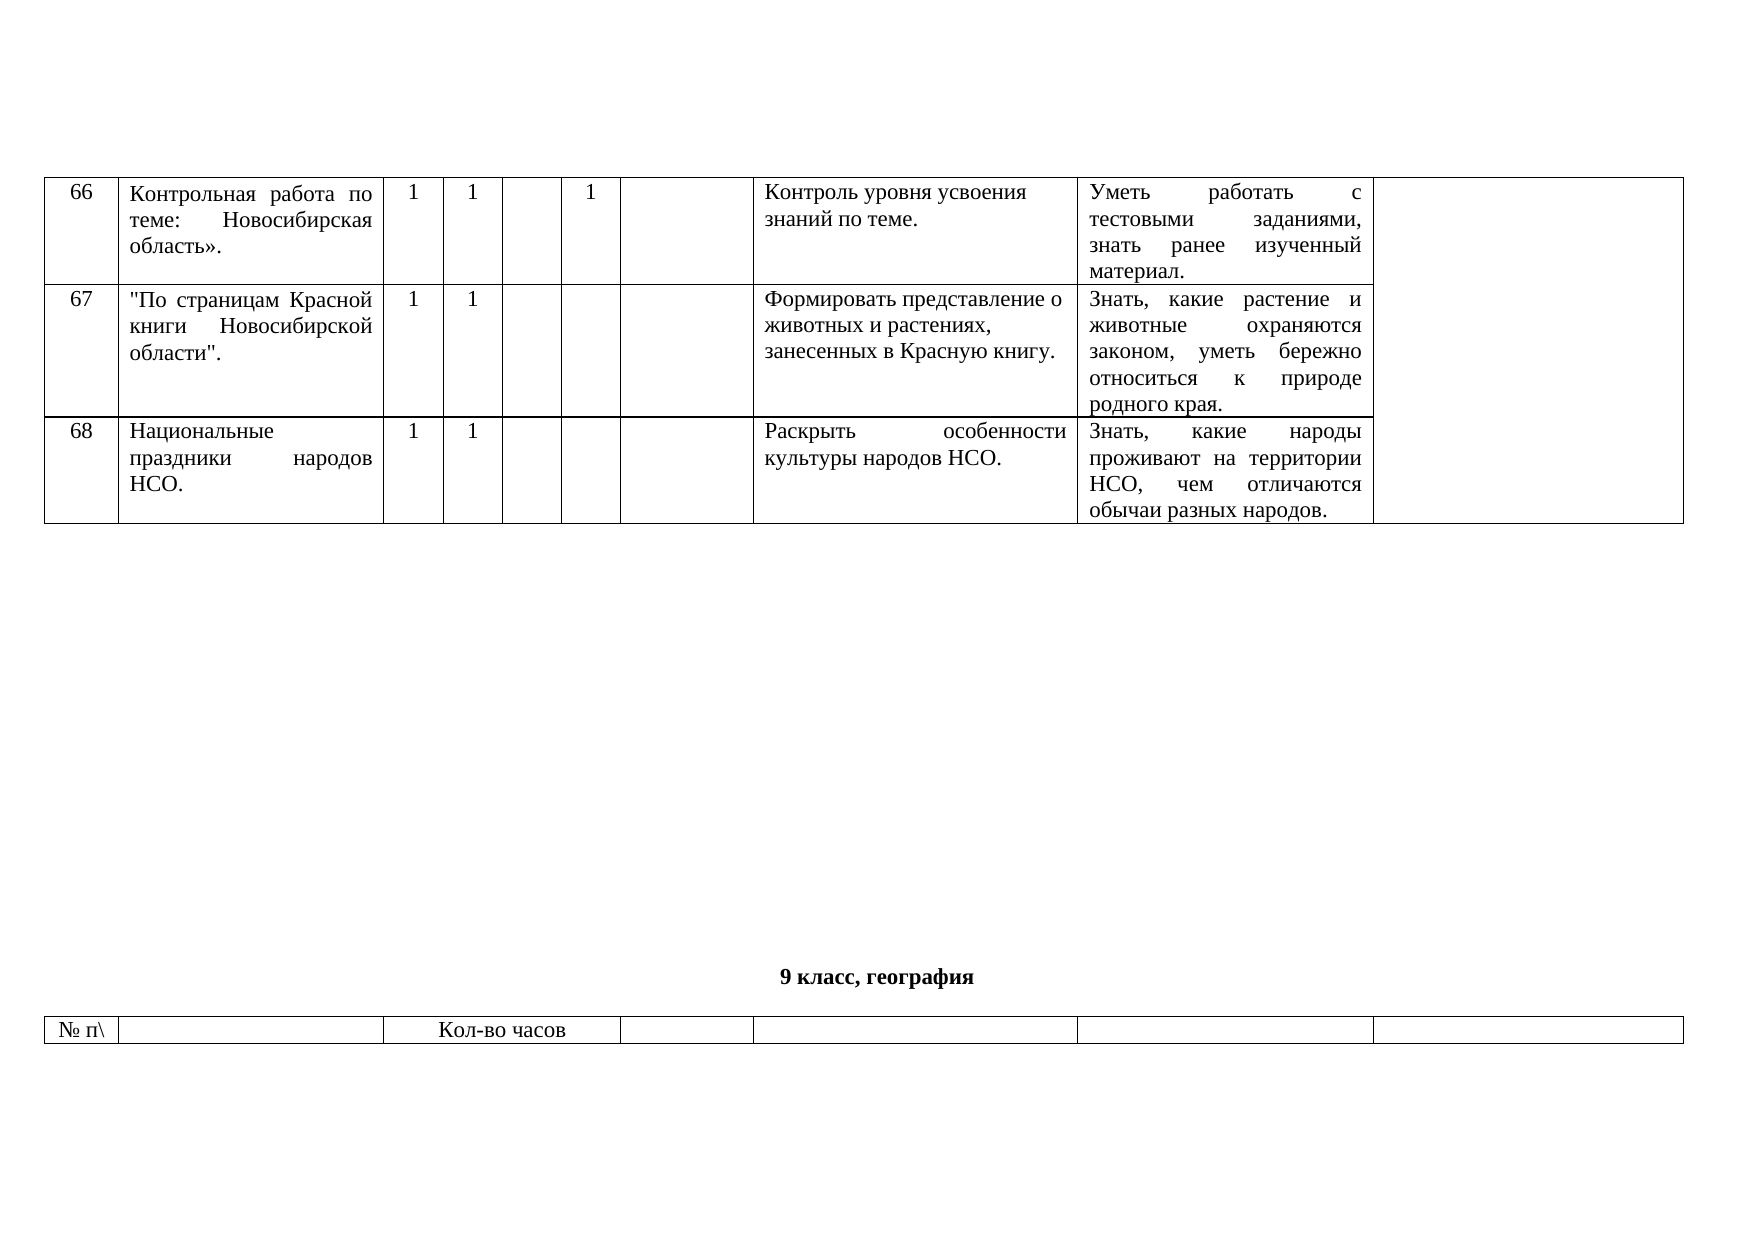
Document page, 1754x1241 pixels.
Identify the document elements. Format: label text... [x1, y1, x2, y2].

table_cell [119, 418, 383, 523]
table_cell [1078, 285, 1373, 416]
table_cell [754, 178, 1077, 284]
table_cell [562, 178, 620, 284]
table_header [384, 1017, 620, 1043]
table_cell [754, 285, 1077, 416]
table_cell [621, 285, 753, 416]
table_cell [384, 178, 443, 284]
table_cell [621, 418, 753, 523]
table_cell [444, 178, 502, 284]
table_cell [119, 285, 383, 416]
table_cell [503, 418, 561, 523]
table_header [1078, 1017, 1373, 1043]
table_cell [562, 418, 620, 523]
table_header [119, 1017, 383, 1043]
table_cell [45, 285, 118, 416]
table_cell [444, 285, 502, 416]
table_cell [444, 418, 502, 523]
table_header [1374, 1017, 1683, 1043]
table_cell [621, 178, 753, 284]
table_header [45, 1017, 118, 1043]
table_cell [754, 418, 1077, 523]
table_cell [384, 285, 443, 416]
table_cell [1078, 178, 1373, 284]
text 9 класс, география [118, 963, 1636, 989]
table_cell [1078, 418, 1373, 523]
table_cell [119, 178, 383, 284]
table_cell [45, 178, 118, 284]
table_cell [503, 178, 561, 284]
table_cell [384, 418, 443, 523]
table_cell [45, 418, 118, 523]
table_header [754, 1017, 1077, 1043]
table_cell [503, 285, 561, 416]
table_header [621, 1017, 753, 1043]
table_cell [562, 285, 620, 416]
